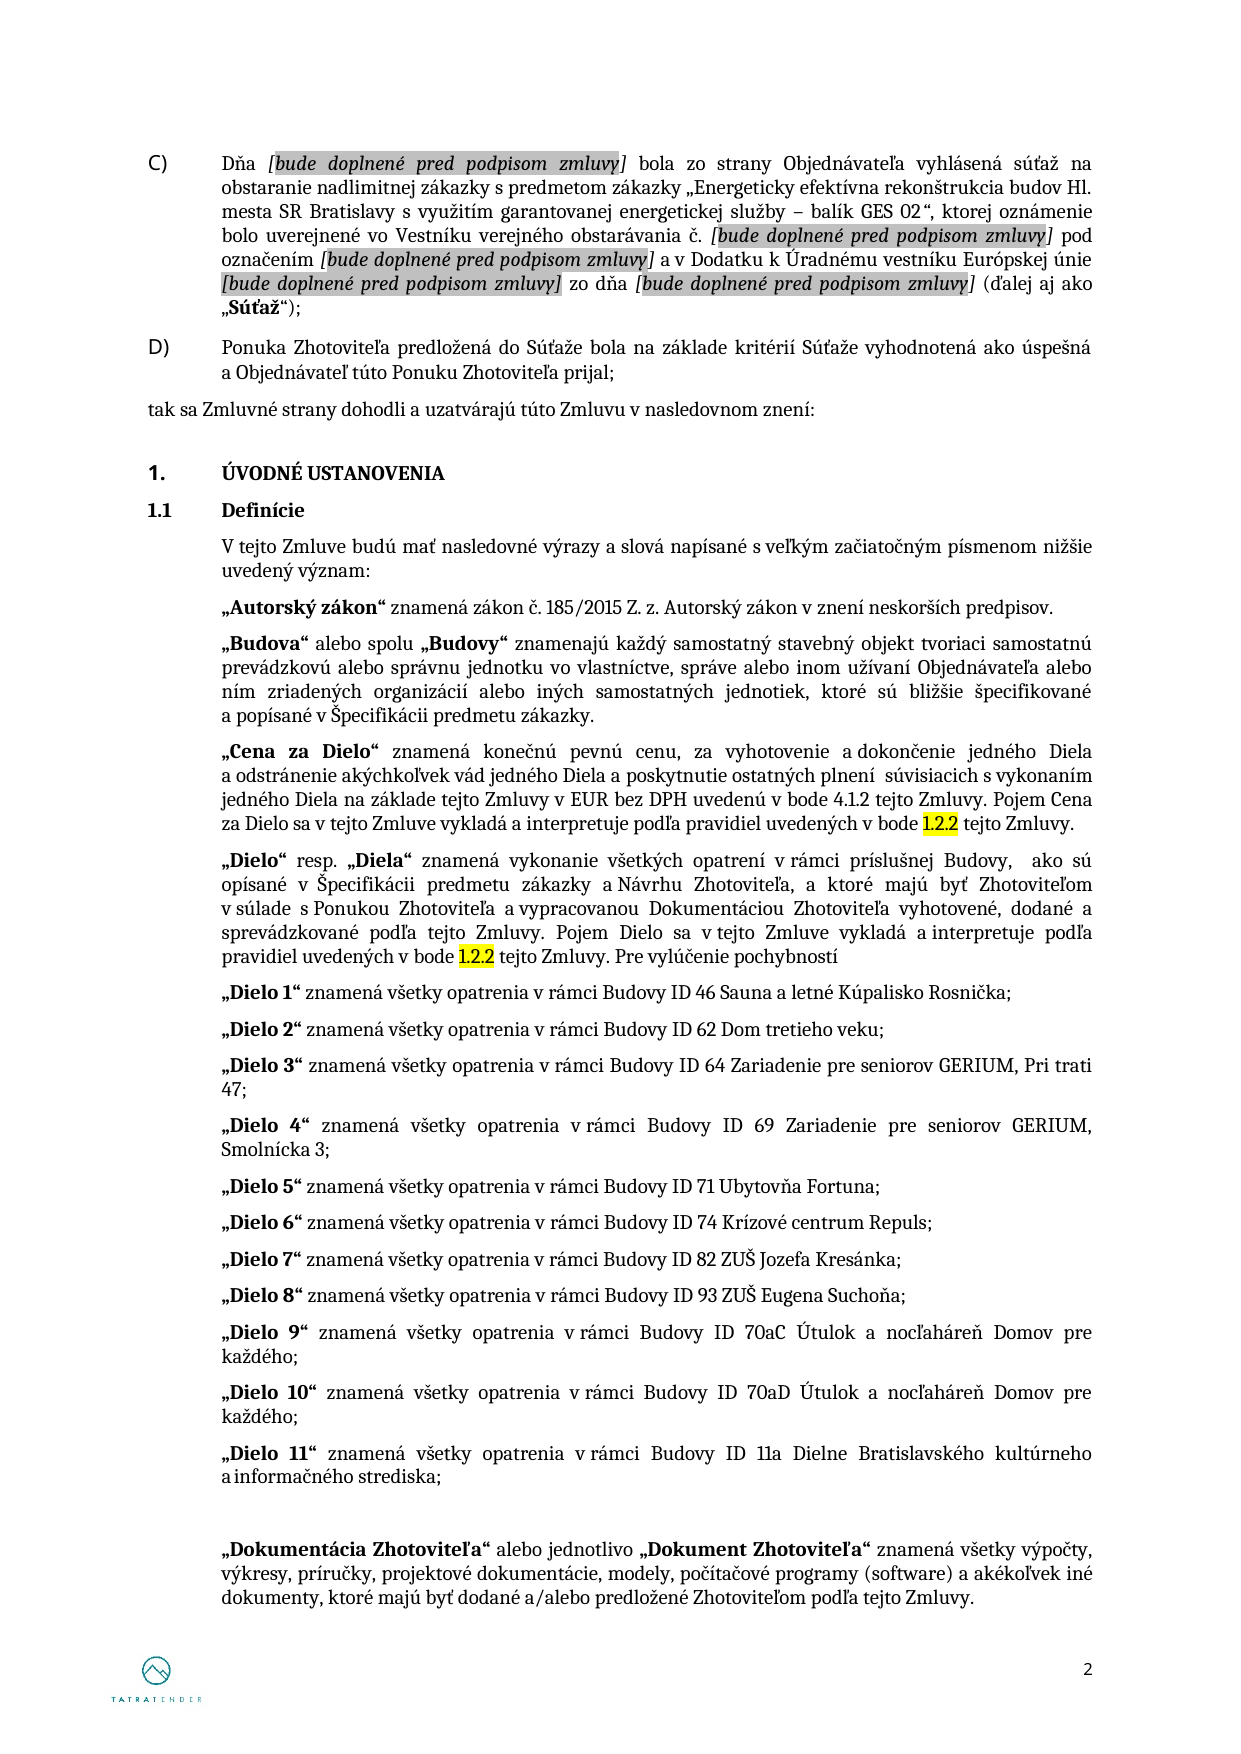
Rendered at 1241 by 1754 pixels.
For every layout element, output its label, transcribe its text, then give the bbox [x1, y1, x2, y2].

list „Dielo 3“ znamená všetky opatrenia v rámci Budovy ID 64 Zariadenie pre seniorov GERIUM, Pri trati 47; [221, 1054, 1093, 1102]
list „Dielo 7“ znamená všetky opatrenia v rámci Budovy ID 82 ZUŠ Jozefa Kresánka; [221, 1247, 1093, 1271]
list V tejto Zmluve budú mať nasledovné výrazy a slová napísané s veľkým začiatočným písmenom nižšie uvedený význam: [221, 535, 1093, 583]
list Dňa [bude doplnené pred podpisom zmluvy] bola zo strany Objednávateľa vyhlásená súťaž na obstaranie nadlimitnej zákazky s predmetom zákazky „Energeticky efektívna rekonštrukcia budov Hl. mesta SR Bratislavy s využitím garantovanej energetickej služby – balík GES 02“, ktorej oznámenie bolo uverejnené vo Vestníku verejného obstarávania č. [bude doplnené pred podpisom zmluvy] pod označením [bude doplnené pred podpisom zmluvy] a v Dodatku k Úradnému vestníku Európskej únie [bude doplnené pred podpisom zmluvy] zo dňa [bude doplnené pred podpisom zmluvy] (ďalej aj ako „Súťaž“); [148, 148, 1093, 320]
list „Autorský zákon“ znamená zákon č. 185/2015 Z. z. Autorský zákon v znení neskorších predpisov. [221, 595, 1093, 619]
list Ponuka Zhotoviteľa predložená do Súťaže bola na základe kritérií Súťaže vyhodnotená ako úspešná a Objednávateľ túto Ponuku Zhotoviteľa prijal; [148, 332, 1093, 385]
picture [90, 1632, 222, 1726]
list „Dielo“ resp. „Diela“ znamená vykonanie všetkých opatrení v rámci príslušnej Budovy, ako sú opísané v Špecifikácii predmetu zákazky a Návrhu Zhotoviteľa, a ktoré majú byť Zhotoviteľom v súlade s Ponukou Zhotoviteľa a vypracovanou Dokumentáciou Zhotoviteľa vyhotovené, dodané a sprevádzkované podľa tejto Zmluvy. Pojem Dielo sa v tejto Zmluve vykladá a interpretuje podľa pravidiel uvedených v bode 1.2.2 tejto Zmluvy. Pre vylúčenie pochybností [221, 848, 1093, 968]
list Definície [148, 498, 1093, 522]
list „Dielo 1“ znamená všetky opatrenia v rámci Budovy ID 46 Sauna a letné Kúpalisko Rosnička; [221, 981, 1093, 1005]
list „Dielo 9“ znamená všetky opatrenia v rámci Budovy ID 70aC Útulok a nocľaháreň Domov pre každého; [221, 1320, 1093, 1368]
list „Dielo 11“ znamená všetky opatrenia v rámci Budovy ID 11a Dielne Bratislavského kultúrneho a informačného strediska; [221, 1441, 1093, 1489]
list „Dielo 2“ znamená všetky opatrenia v rámci Budovy ID 62 Dom tretieho veku; [221, 1017, 1093, 1041]
list „Dielo 5“ znamená všetky opatrenia v rámci Budovy ID 71 Ubytovňa Fortuna; [221, 1174, 1093, 1198]
list „Cena za Dielo“ znamená konečnú pevnú cenu, za vyhotovenie a dokončenie jedného Diela a odstránenie akýchkoľvek vád jedného Diela a poskytnutie ostatných plnení súvisiacich s vykonaním jedného Diela na základe tejto Zmluvy v EUR bez DPH uvedenú v bode 4.1.2 tejto Zmluvy. Pojem Cena za Dielo sa v tejto Zmluve vykladá a interpretuje podľa pravidiel uvedených v bode 1.2.2 tejto Zmluvy. [221, 740, 1093, 836]
list „Dokumentácia Zhotoviteľa“ alebo jednotlivo „Dokument Zhotoviteľa“ znamená všetky výpočty, výkresy, príručky, projektové dokumentácie, modely, počítačové programy (software) a akékoľvek iné dokumenty, ktoré majú byť dodané a/alebo predložené Zhotoviteľom podľa tejto Zmluvy. [221, 1538, 1093, 1610]
list „Dielo 10“ znamená všetky opatrenia v rámci Budovy ID 70aD Útulok a nocľaháreň Domov pre každého; [221, 1381, 1093, 1429]
list „Dielo 6“ znamená všetky opatrenia v rámci Budovy ID 74 Krízové centrum Repuls; [221, 1211, 1093, 1235]
list „Budova“ alebo spolu „Budovy“ znamenajú každý samostatný stavebný objekt tvoriaci samostatnú prevádzkovú alebo správnu jednotku vo vlastníctve, správe alebo inom užívaní Objednávateľa alebo ním zriadených organizácií alebo iných samostatných jednotiek, ktoré sú bližšie špecifikované a popísané v Špecifikácii predmetu zákazky. [221, 632, 1093, 728]
list tak sa Zmluvné strany dohodli a uzatvárajú túto Zmluvu v nasledovnom znení: [148, 397, 1093, 421]
list ÚVODNÉ USTANOVENIA [148, 458, 1093, 486]
list „Dielo 4“ znamená všetky opatrenia v rámci Budovy ID 69 Zariadenie pre seniorov GERIUM, Smolnícka 3; [221, 1114, 1093, 1162]
list „Dielo 8“ znamená všetky opatrenia v rámci Budovy ID 93 ZUŠ Eugena Suchoňa; [221, 1284, 1093, 1308]
